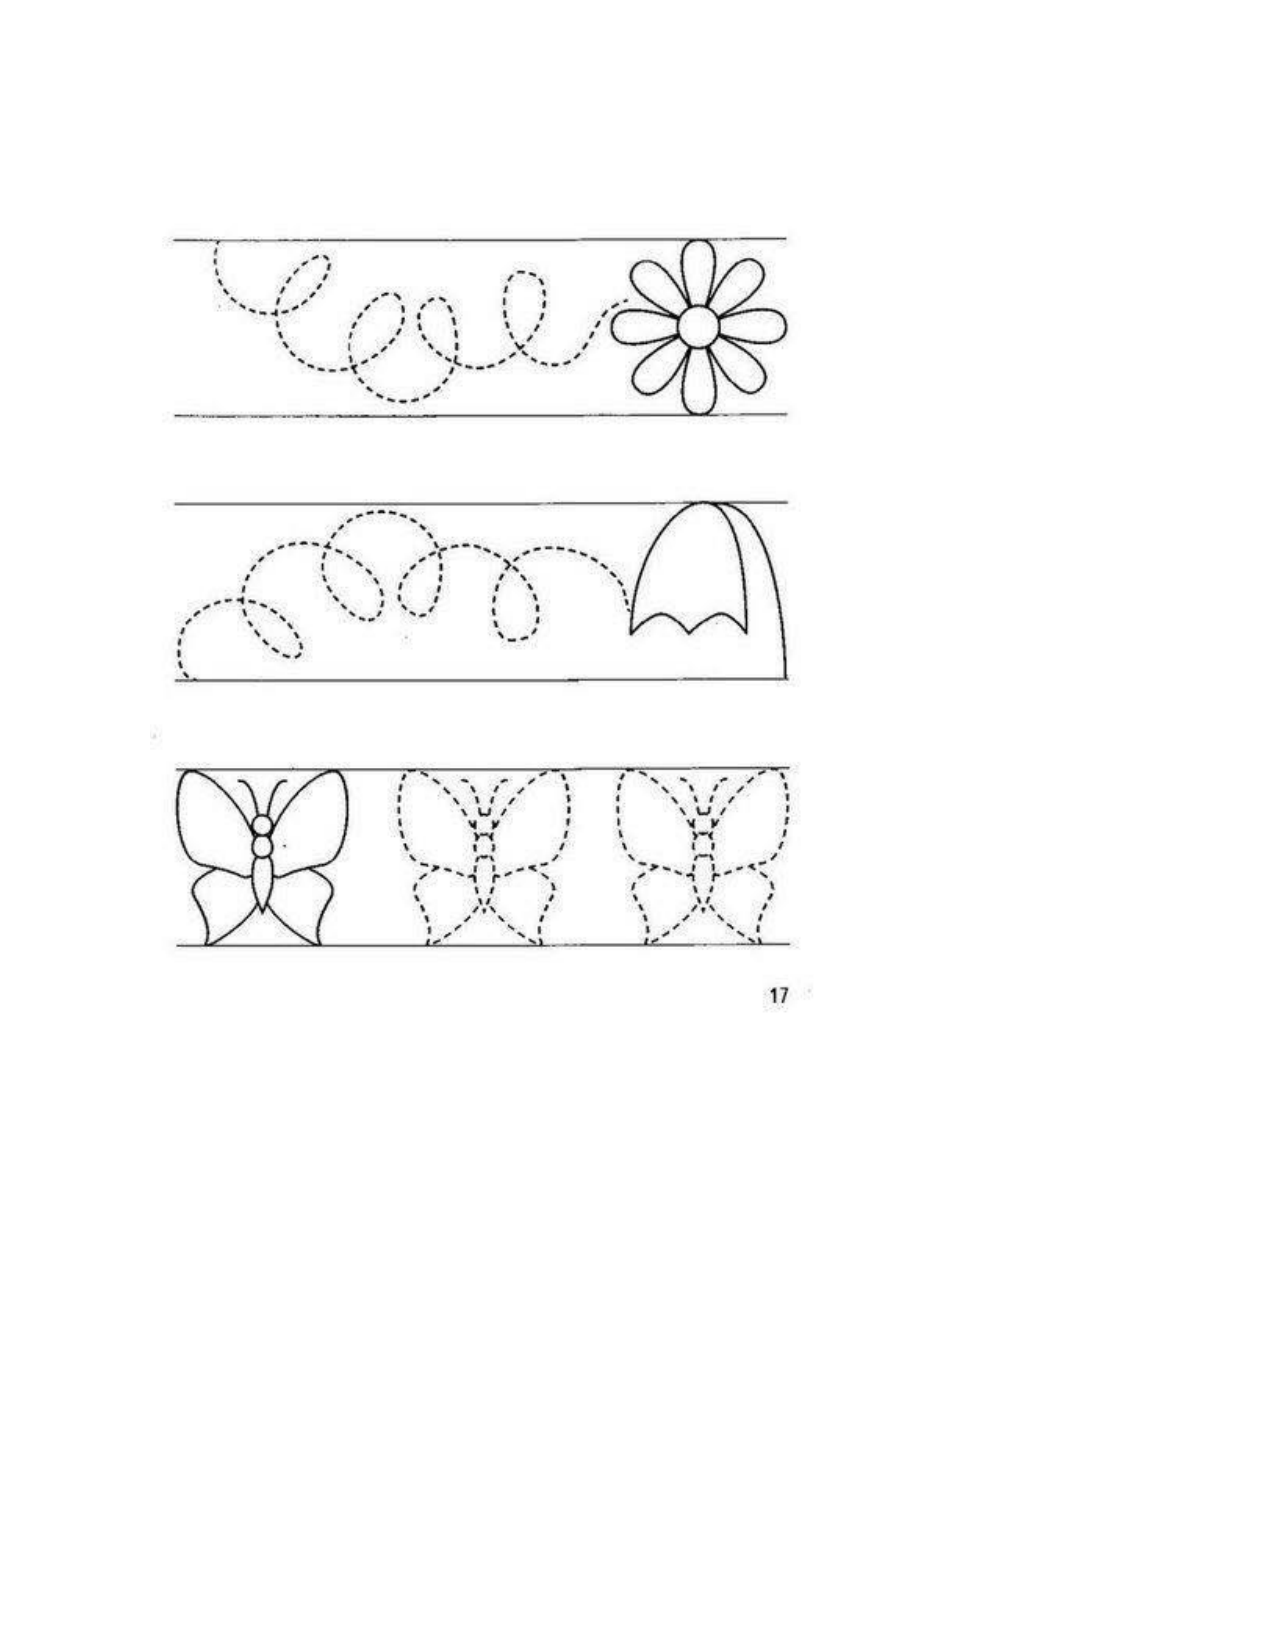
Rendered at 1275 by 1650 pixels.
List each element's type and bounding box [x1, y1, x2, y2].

picture [150, 150, 818, 1094]
